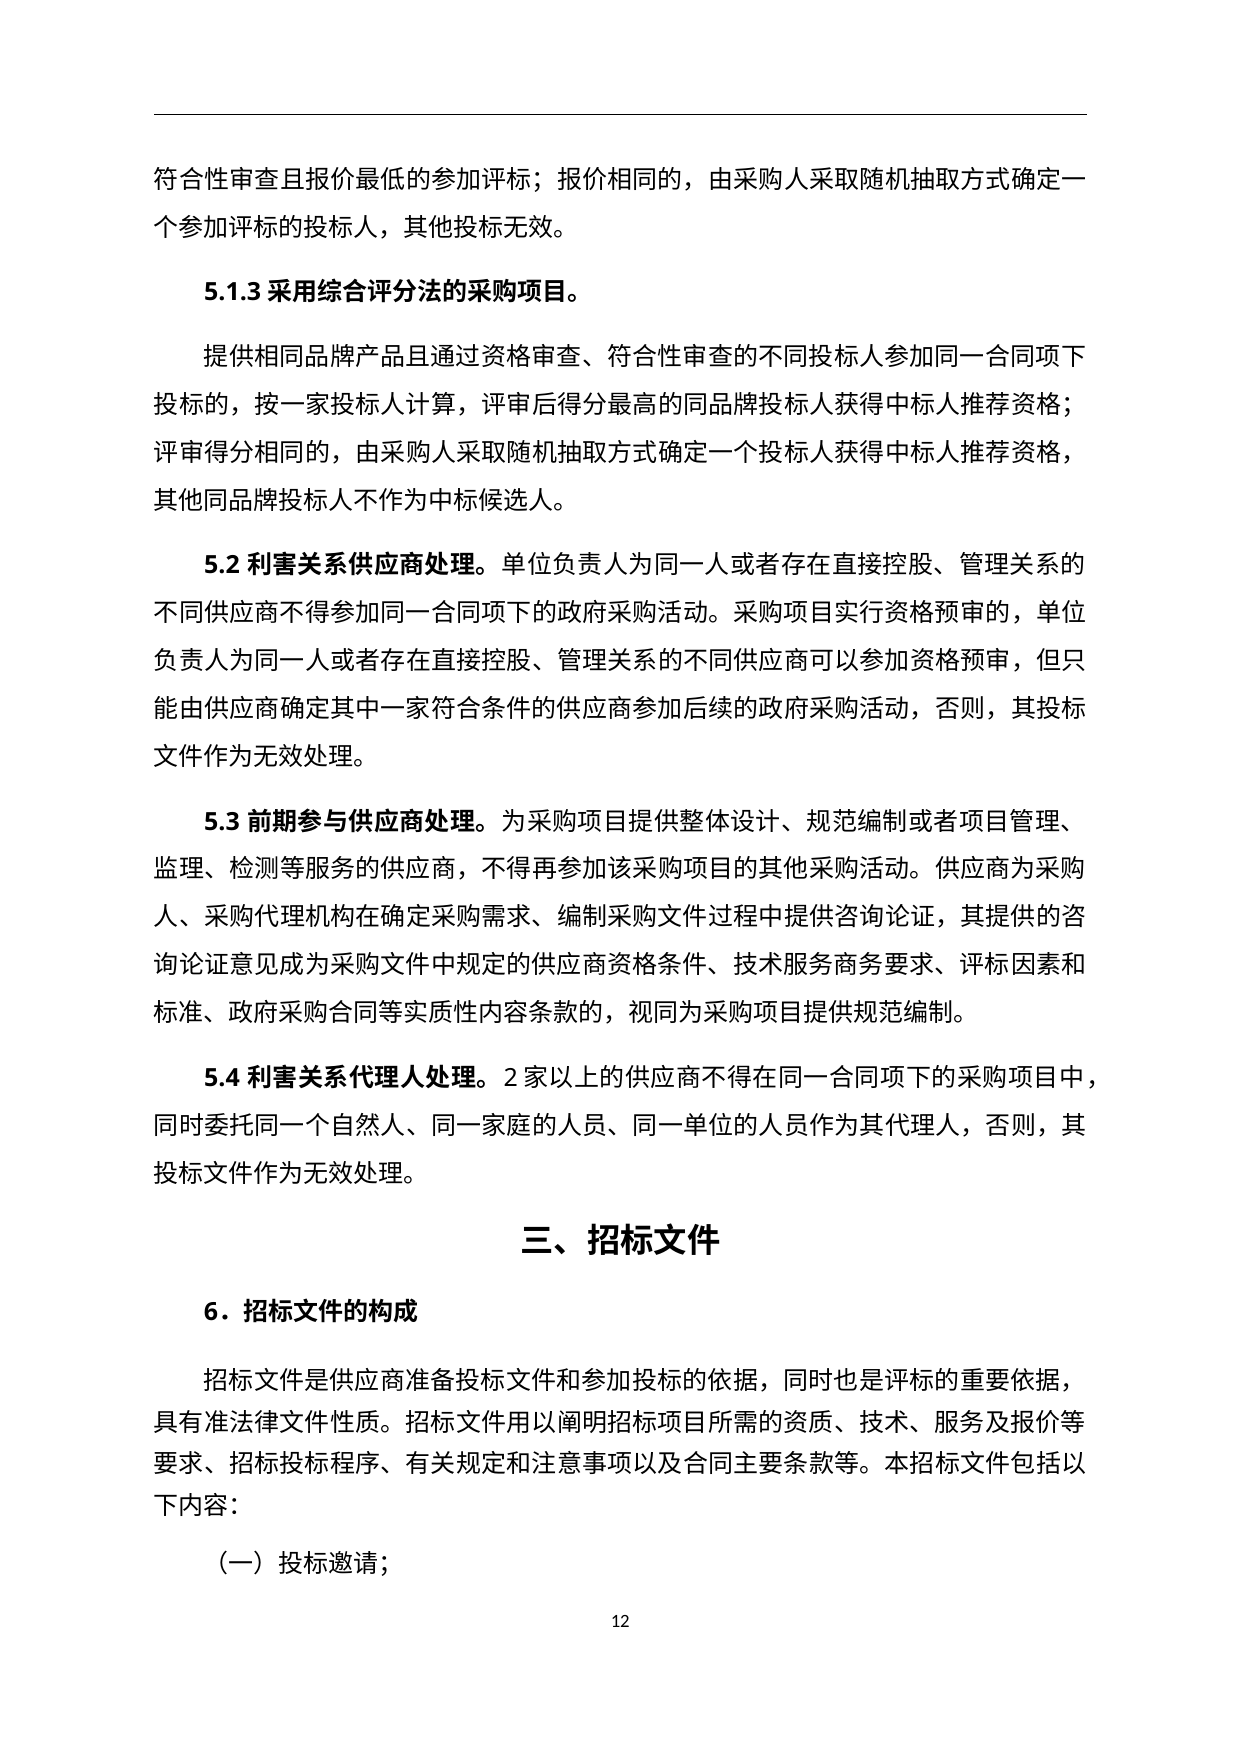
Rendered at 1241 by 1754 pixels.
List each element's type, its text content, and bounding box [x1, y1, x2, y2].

subtitle 6．招标文件的构成 [153, 1287, 1087, 1329]
text 提供相同品牌产品且通过资格审查、符合性审查的不同投标人参加同一合同项下投标的，按一家投标人计算，评审后得分最高的同品牌投标人获得中标人推荐资格；评审得分相同的，由采购人采取随机抽取方式确定一个投标人获得中标人推荐资格，其他同品牌投标人不作为中标候选人。 [154, 327, 1087, 519]
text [154, 150, 1087, 246]
text 招标文件是供应商准备投标文件和参加投标的依据，同时也是评标的重要依据，具有准法律文件性质。招标文件用以阐明招标项目所需的资质、技术、服务及报价等要求、招标投标程序、有关规定和注意事项以及合同主要条款等。本招标文件包括以下内容： [153, 1356, 1087, 1523]
subtitle 三、招标文件 [153, 1219, 1087, 1260]
text （一）投标邀请； [153, 1539, 1087, 1581]
text 5.4 利害关系代理人处理。2家以上的供应商不得在同一合同项下的采购项目中，同时委托同一个自然人、同一家庭的人员、同一单位的人员作为其代理人，否则，其投标文件作为无效处理。 [154, 1048, 1087, 1192]
text 5.3 前期参与供应商处理。为采购项目提供整体设计、规范编制或者项目管理、监理、检测等服务的供应商，不得再参加该采购项目的其他采购活动。供应商为采购人、采购代理机构在确定采购需求、编制采购文件过程中提供咨询论证，其提供的咨询论证意见成为采购文件中规定的供应商资格条件、技术服务商务要求、评标因素和标准、政府采购合同等实质性内容条款的，视同为采购项目提供规范编制。 [154, 792, 1087, 1031]
text 5.2 利害关系供应商处理。单位负责人为同一人或者存在直接控股、管理关系的不同供应商不得参加同一合同项下的政府采购活动。采购项目实行资格预审的，单位负责人为同一人或者存在直接控股、管理关系的不同供应商可以参加资格预审，但只能由供应商确定其中一家符合条件的供应商参加后续的政府采购活动，否则，其投标文件作为无效处理。 [154, 535, 1087, 775]
text 5.1.3 采用综合评分法的采购项目。 [154, 262, 1087, 310]
